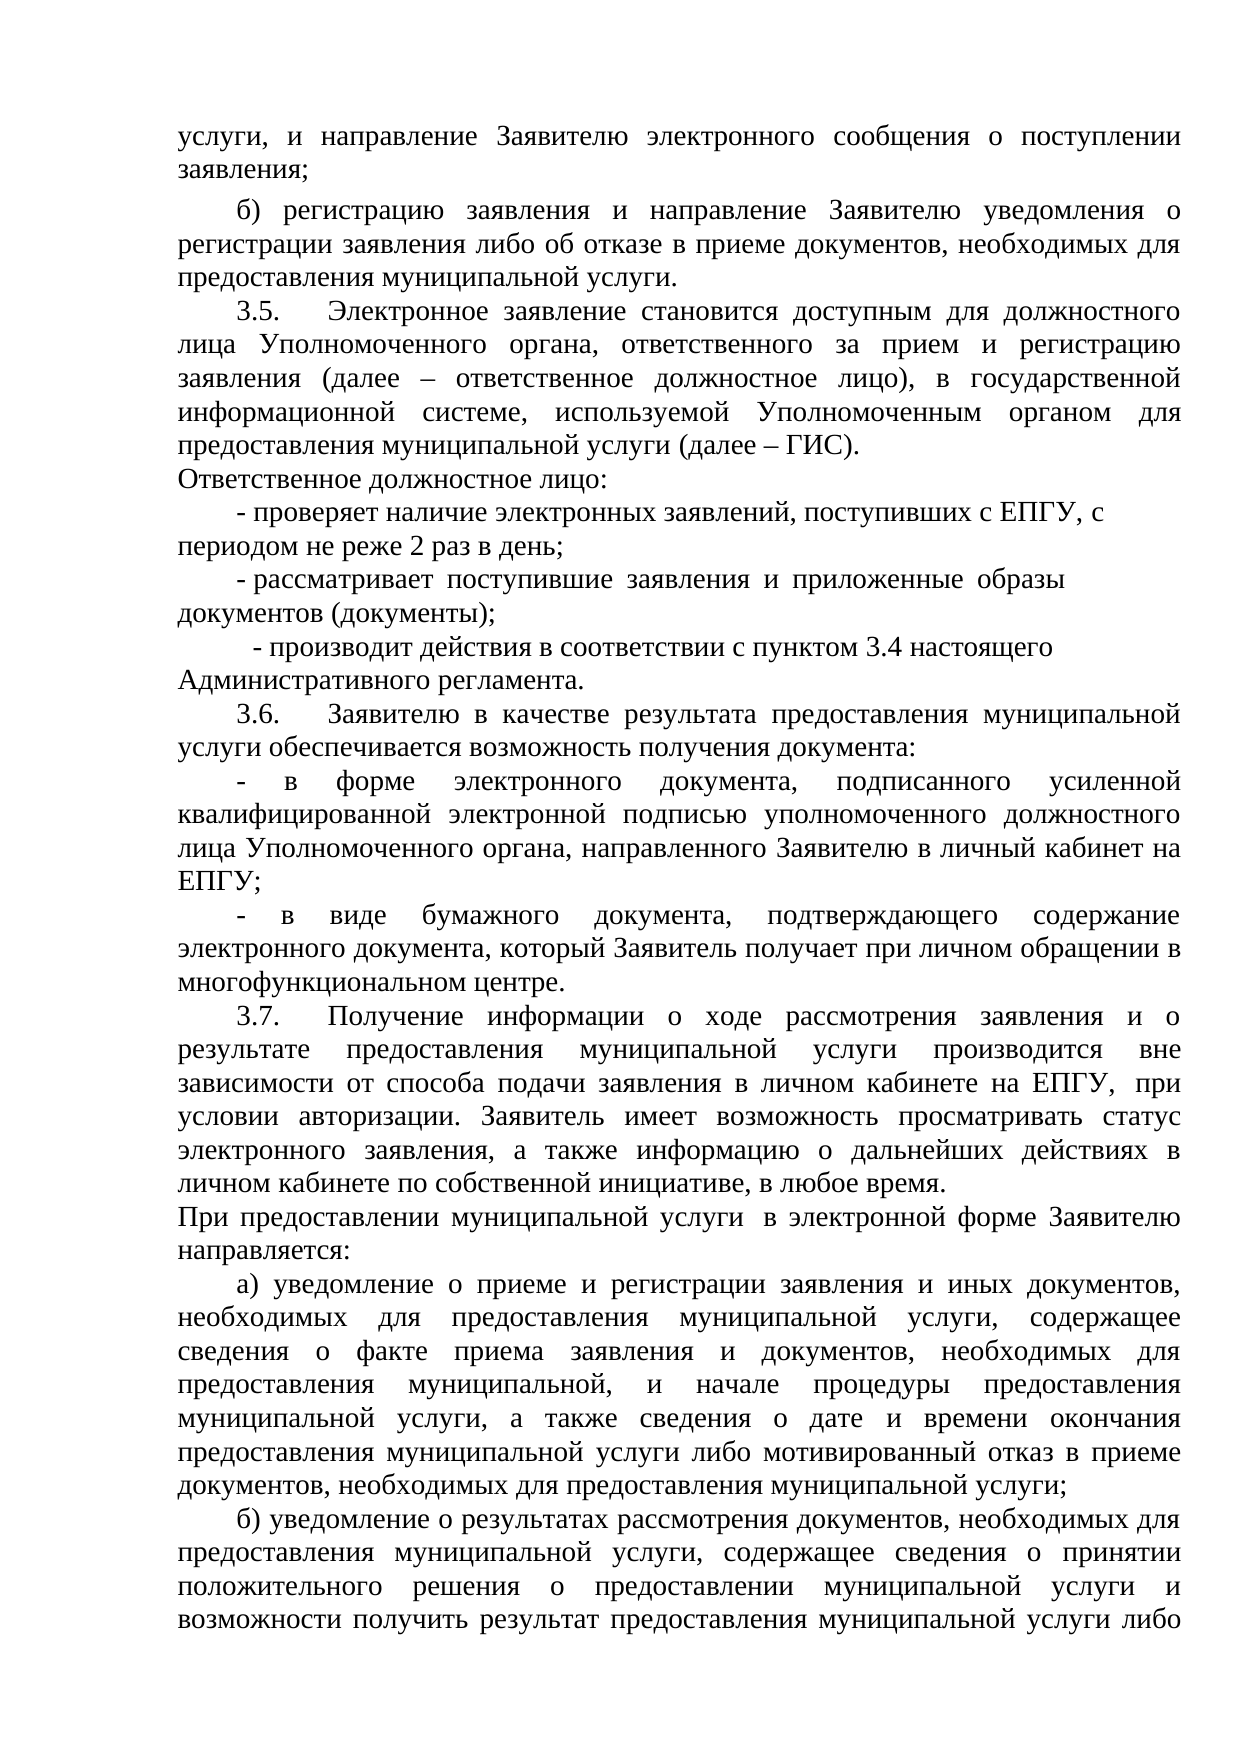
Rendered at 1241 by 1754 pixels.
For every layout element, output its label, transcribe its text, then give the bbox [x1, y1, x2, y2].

text - производит действия в соответствии с пунктом 3.4 настоящего Административного регламента. [177, 629, 1181, 696]
text - в виде бумажного документа, подтверждающего содержание электронного документа, который Заявитель получает при личном обращении в многофункциональном центре. [177, 897, 1181, 998]
text - проверяет наличие электронных заявлений, поступивших с ЕПГУ, с периодом не реже 2 раз в день; [177, 494, 1181, 561]
text - рассматривает поступившие заявления и приложенные образы документов (документы); [177, 561, 1181, 628]
text - в форме электронного документа, подписанного усиленной квалифицированной электронной подписью уполномоченного должностного лица Уполномоченного органа, направленного Заявителю в личный кабинет на ЕПГУ; [177, 763, 1181, 897]
list Заявителю в качестве результата предоставления муниципальной услуги обеспечивается возможность получения документа: [177, 696, 1181, 763]
list Получение информации о ходе рассмотрения заявления и о результате предоставления муниципальной услуги производится вне зависимости от способа подачи заявления в личном кабинете на ЕПГУ, при условии авторизации. Заявитель имеет возможность просматривать статус электронного заявления, а также информацию о дальнейших действиях в личном кабинете по собственной инициативе, в любое время. [177, 998, 1181, 1199]
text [177, 118, 1181, 185]
text Ответственное должностное лицо: [177, 461, 1181, 494]
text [177, 1501, 1181, 1635]
text При предоставлении муниципальной услуги в электронной форме Заявителю направляется: [177, 1199, 1181, 1266]
list Электронное заявление становится доступным для должностного лица Уполномоченного органа, ответственного за прием и регистрацию заявления (далее – ответственное должностное лицо), в государственной информационной системе, используемой Уполномоченным органом для предоставления муниципальной услуги (далее – ГИС). [177, 293, 1181, 461]
text б) регистрацию заявления и направление Заявителю уведомления о регистрации заявления либо об отказе в приеме документов, необходимых для предоставления муниципальной услуги. [177, 192, 1181, 293]
text а) уведомление о приеме и регистрации заявления и иных документов, необходимых для предоставления муниципальной услуги, содержащее сведения о факте приема заявления и документов, необходимых для предоставления муниципальной, и начале процедуры предоставления муниципальной услуги, а также сведения о дате и времени окончания предоставления муниципальной услуги либо мотивированный отказ в приеме документов, необходимых для предоставления муниципальной услуги; [177, 1266, 1181, 1501]
